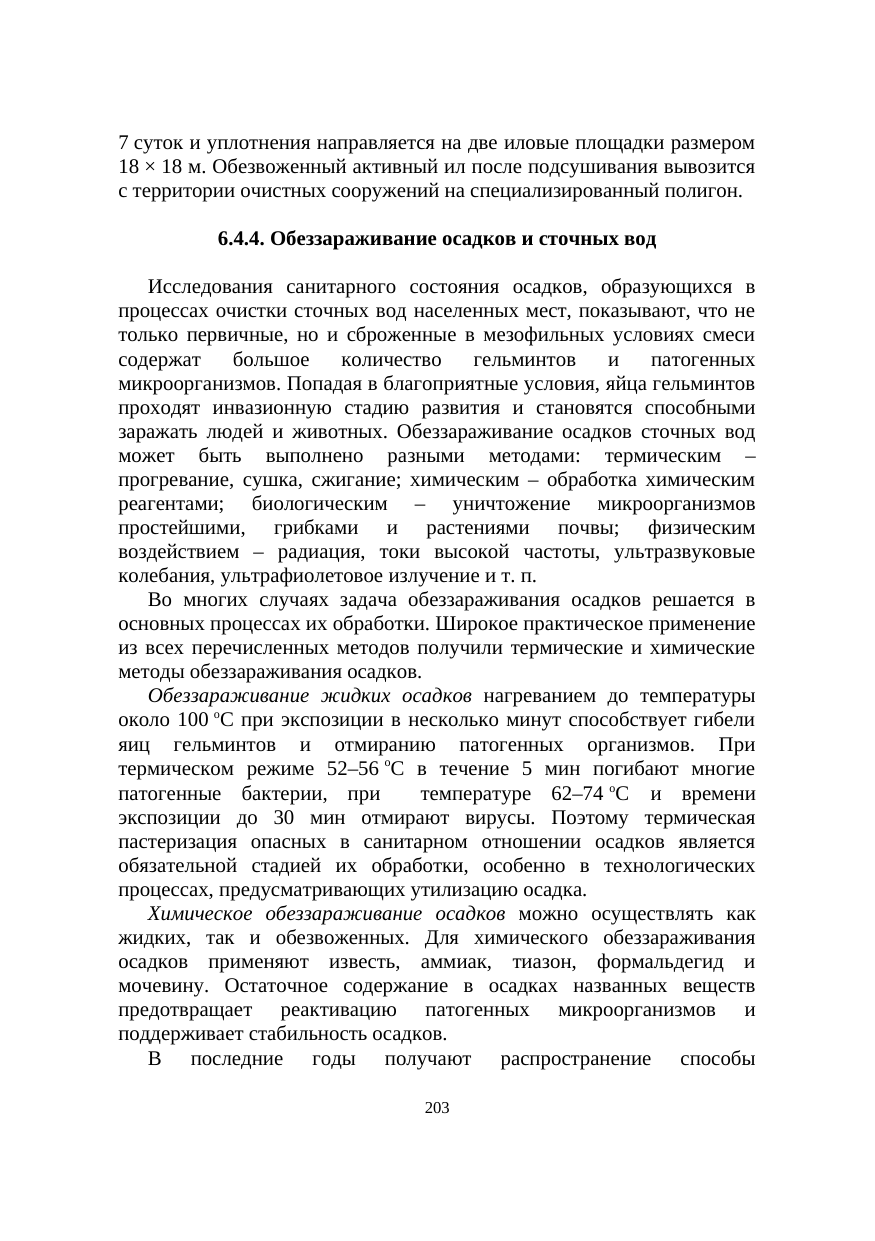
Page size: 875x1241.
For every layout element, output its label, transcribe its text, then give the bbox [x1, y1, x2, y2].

text Во многих случаях задача обеззараживания осадков решается в основных процессах их обработки. Широкое практическое применение из всех перечисленных методов получили термические и химические методы обеззараживания осадков. [118, 587, 756, 683]
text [118, 1045, 756, 1069]
text 6.4.4. Обеззараживание осадков и сточных вод [118, 226, 756, 250]
text Химическое обеззараживание осадков можно осуществлять как жидких, так и обезвоженных. Для химического обеззараживания осадков применяют известь, аммиак, тиазон, формальдегид и мочевину. Остаточное содержание в осадках названных веществ предотвращает реактивацию патогенных микроорганизмов и поддерживает стабильность осадков. [118, 901, 756, 1045]
text Обеззараживание жидких осадков нагреванием до температуры около 100 оС при экспозиции в несколько минут способствует гибели яиц гельминтов и отмиранию патогенных организмов. При термическом режиме 52–56 оС в течение 5 мин погибают многие патогенные бактерии, при температуре 62–74 оС и времени экспозиции до 30 мин отмирают вирусы. Поэтому термическая пастеризация опасных в санитарном отношении осадков является обязательной стадией их обработки, особенно в технологических процессах, предусматривающих утилизацию осадка. [118, 683, 756, 901]
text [118, 130, 756, 202]
text Исследования санитарного состояния осадков, образующихся в процессах очистки сточных вод населенных мест, показывают, что не только первичные, но и сброженные в мезофильных условиях смеси содержат большое количество гельминтов и патогенных микроорганизмов. Попадая в благоприятные условия, яйца гельминтов проходят инвазионную стадию развития и становятся способными заражать людей и животных. Обеззараживание осадков сточных вод может быть выполнено разными методами: термическим – прогревание, сушка, сжигание; химическим – обработка химическим реагентами; биологическим – уничтожение микроорганизмов простейшими, грибками и растениями почвы; физическим воздействием – радиация, токи высокой частоты, ультразвуковые колебания, ультрафиолетовое излучение и т. п. [118, 274, 756, 587]
